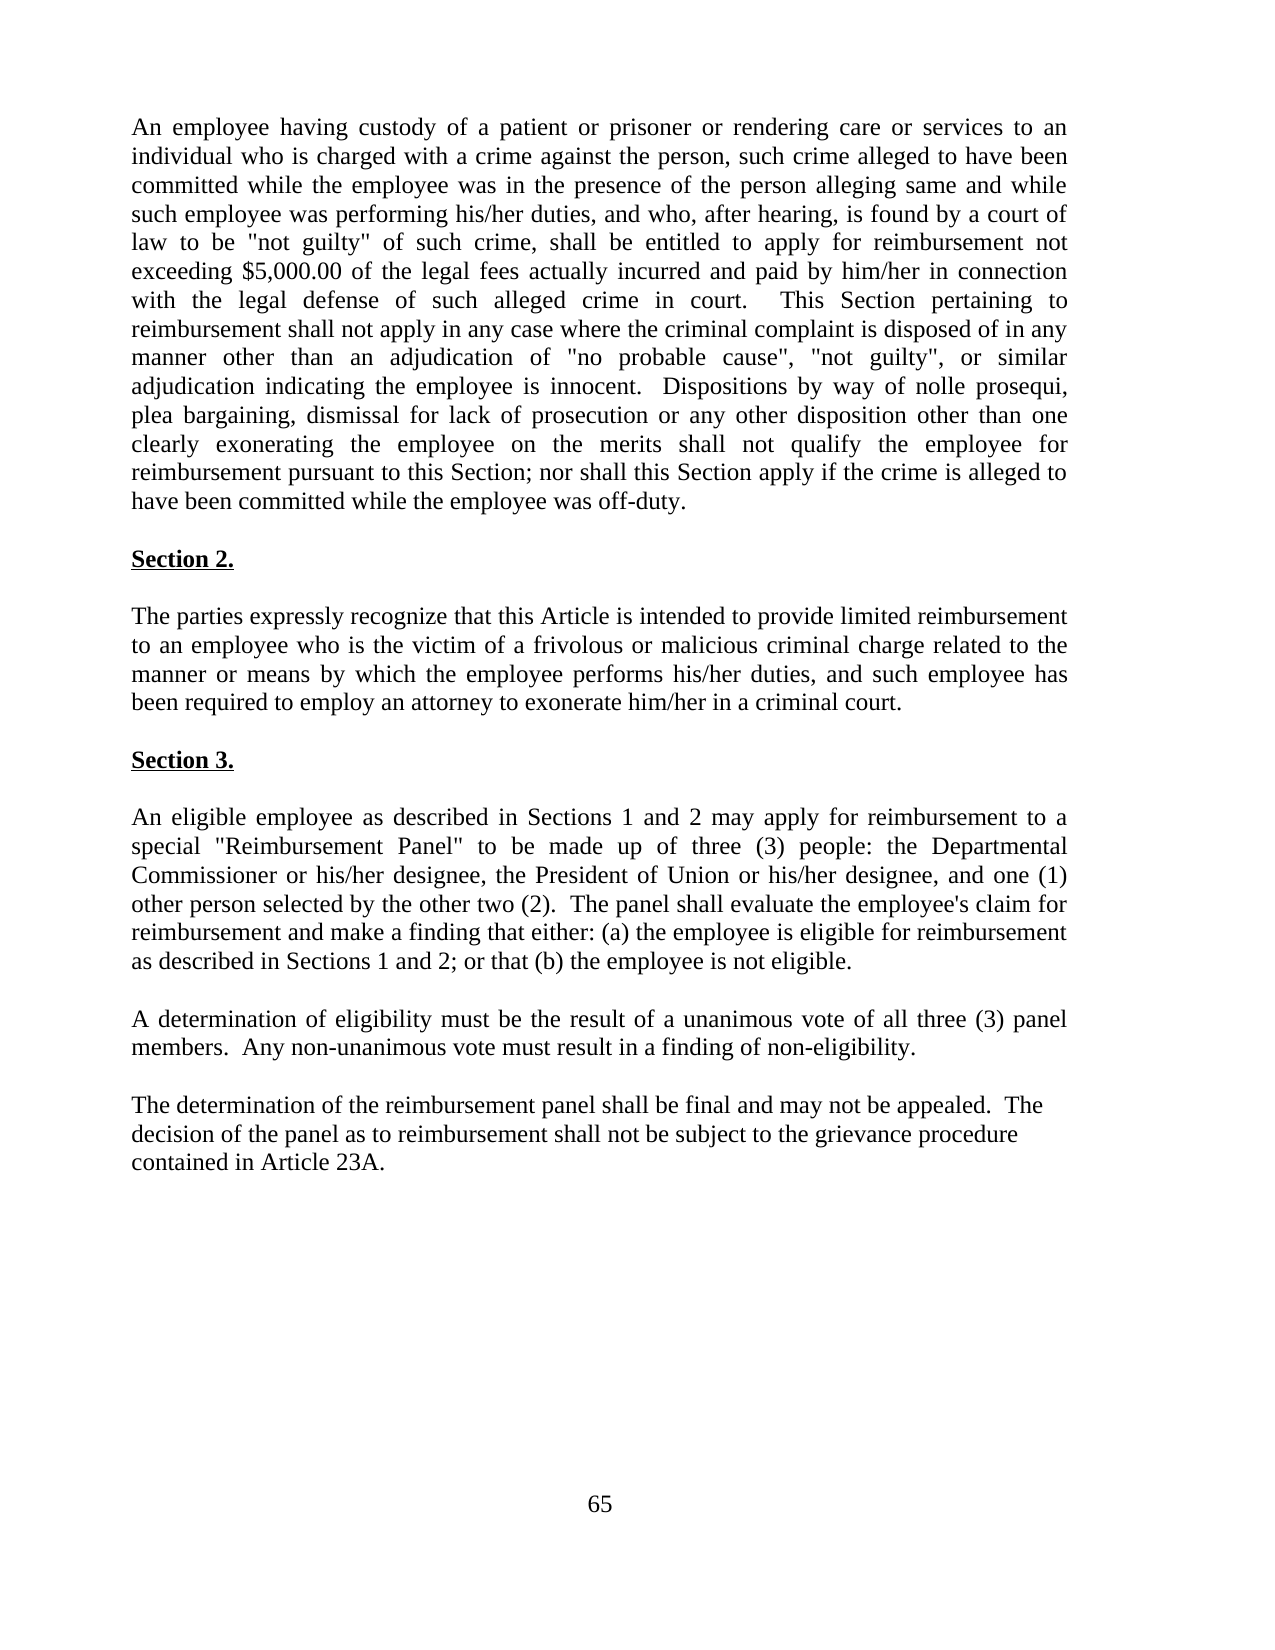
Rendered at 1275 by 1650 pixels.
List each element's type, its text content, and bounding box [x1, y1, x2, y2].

text The parties expressly recognize that this Article is intended to provide limited reimbursement to an employee who is the victim of a frivolous or malicious criminal charge related to the manner or means by which the employee performs his/her duties, and such employee has been required to employ an attorney to exonerate him/her in a criminal court. [131, 601, 1069, 716]
text An employee having custody of a patient or prisoner or rendering care or services to an individual who is charged with a crime against the person, such crime alleged to have been committed while the employee was in the presence of the person alleging same and while such employee was performing his/her duties, and who, after hearing, is found by a court of law to be "not guilty" of such crime, shall be entitled to apply for reimbursement not exceeding $5,000.00 of the legal fees actually incurred and paid by him/her in connection with the legal defense of such alleged crime in court. This Section pertaining to reimbursement shall not apply in any case where the criminal complaint is disposed of in any manner other than an adjudication of "no probable cause", "not guilty", or similar adjudication indicating the employee is innocent. Dispositions by way of nolle prosequi, plea bargaining, dismissal for lack of prosecution or any other disposition other than one clearly exonerating the employee on the merits shall not qualify the employee for reimbursement pursuant to this Section; nor shall this Section apply if the crime is alleged to have been committed while the employee was off-duty. [131, 112, 1069, 515]
text Section 2. [131, 544, 1069, 572]
text Section 3. [131, 745, 1069, 774]
text An eligible employee as described in Sections 1 and 2 may apply for reimbursement to a special "Reimbursement Panel" to be made up of three (3) people: the Departmental Commissioner or his/her designee, the President of Union or his/her designee, and one (1) other person selected by the other two (2). The panel shall evaluate the employee's claim for reimbursement and make a finding that either: (a) the employee is eligible for reimbursement as described in Sections 1 and 2; or that (b) the employee is not eligible. [131, 802, 1069, 975]
text The determination of the reimbursement panel shall be final and may not be appealed. The decision of the panel as to reimbursement shall not be subject to the grievance procedure contained in Article 23A. [131, 1090, 1069, 1176]
text A determination of eligibility must be the result of a unanimous vote of all three (3) panel members. Any non-unanimous vote must result in a finding of non-eligibility. [131, 1004, 1069, 1061]
